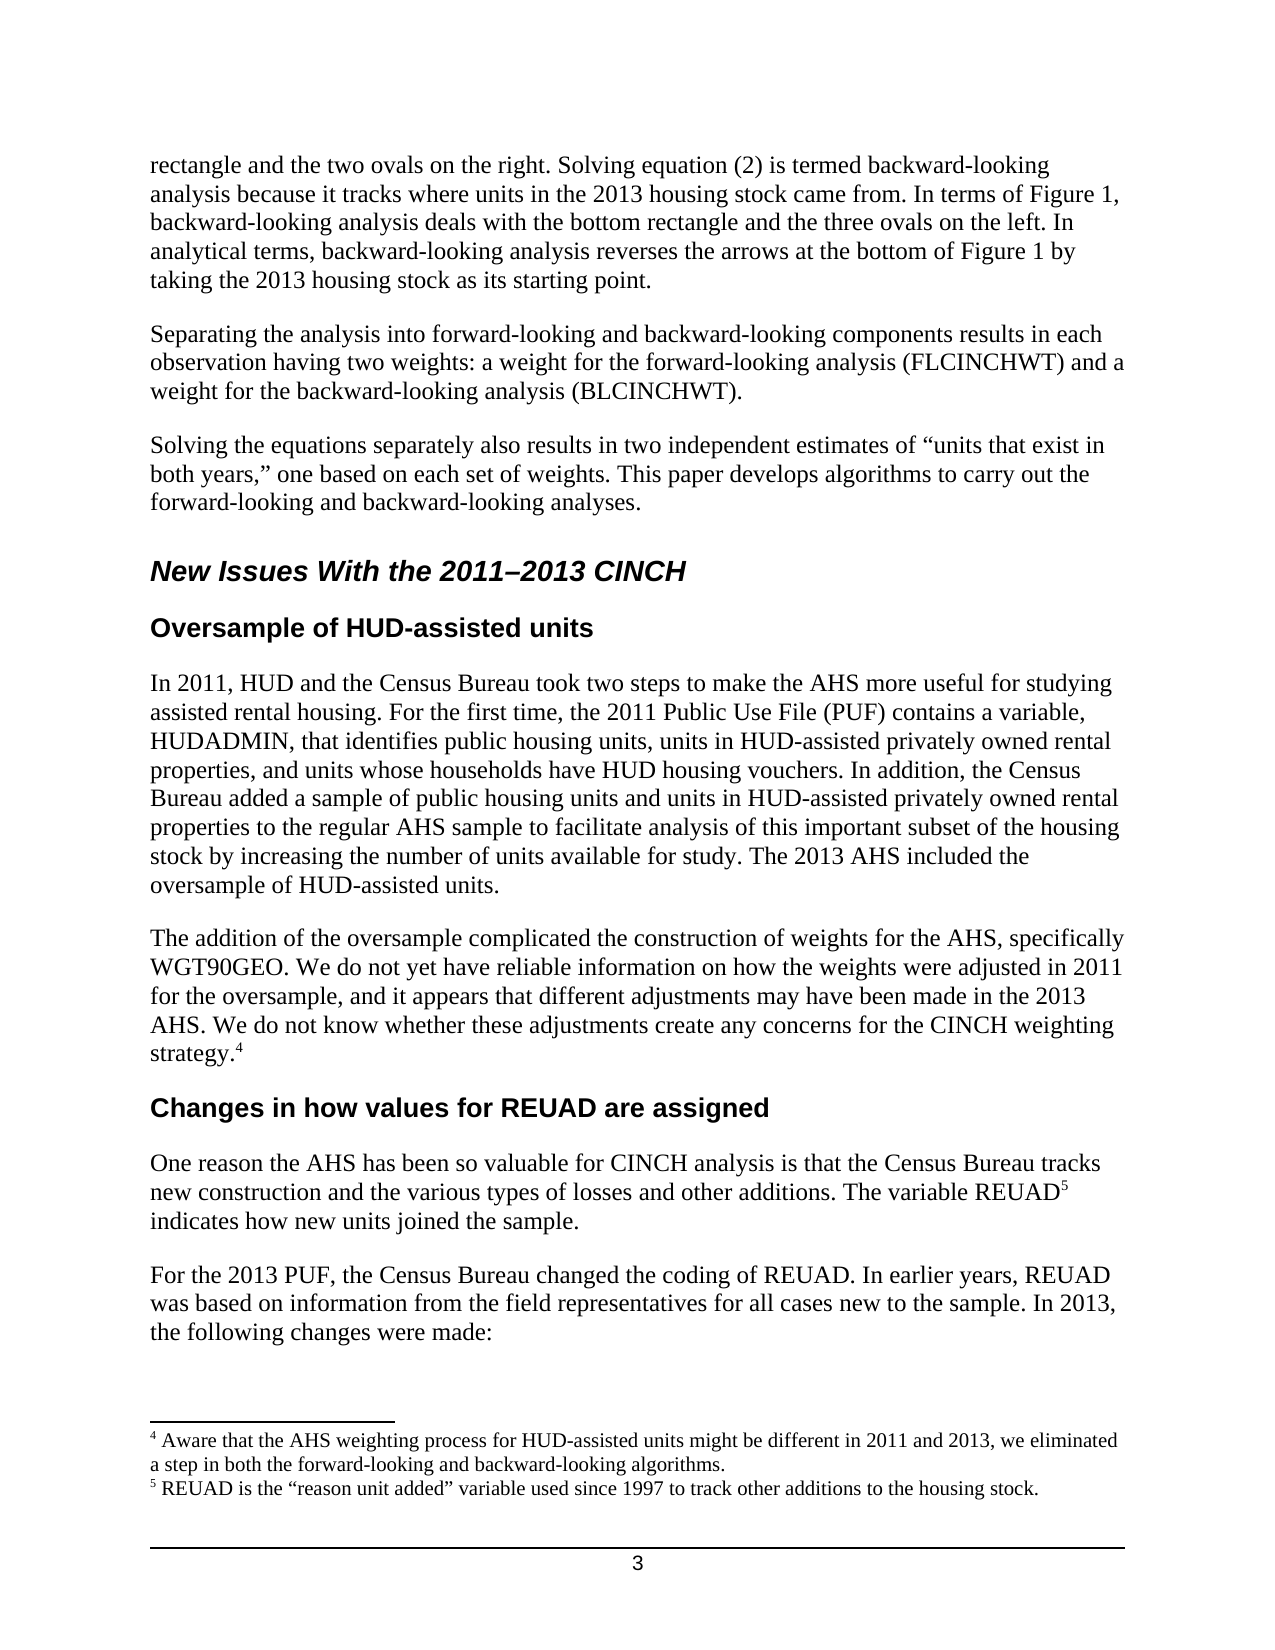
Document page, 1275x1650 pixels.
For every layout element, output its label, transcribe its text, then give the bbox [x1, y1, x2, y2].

text For the 2013 PUF, the Census Bureau changed the coding of REUAD. In earlier years, REUAD was based on information from the field representatives for all cases new to the sample. In 2013, the following changes were made: [150, 1260, 1125, 1346]
text In 2011, HUD and the Census Bureau took two steps to make the AHS more useful for studying assisted rental housing. For the first time, the 2011 Public Use File (PUF) contains a variable, HUDADMIN, that identifies public housing units, units in HUD-assisted privately owned rental properties, and units whose households have HUD housing vouchers. In addition, the Census Bureau added a sample of public housing units and units in HUD-assisted privately owned rental properties to the regular AHS sample to facilitate analysis of this important subset of the housing stock by increasing the number of units available for study. The 2013 AHS included the oversample of HUD-assisted units. [150, 668, 1125, 898]
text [150, 150, 1125, 294]
subtitle Oversample of HUD-assisted units [150, 612, 1125, 643]
text Solving the equations separately also results in two independent estimates of “units that exist in both years,” one based on each set of weights. This paper develops algorithms to carry out the forward-looking and backward-looking analyses. [150, 430, 1125, 516]
text One reason the AHS has been so valuable for CINCH analysis is that the Census Bureau tracks new construction and the various types of losses and other additions. The variable REUAD indicates how new units joined the sample. [150, 1148, 1125, 1235]
subtitle Changes in how values for REUAD are assigned [150, 1092, 1125, 1123]
subtitle New Issues With the 2011–2013 CINCH [150, 554, 1125, 587]
text The addition of the oversample complicated the construction of weights for the AHS, specifically WGT90GEO. We do not yet have reliable information on how the weights were adjusted in 2011 for the oversample, and it appears that different adjustments may have been made in the 2013 AHS. We do not know whether these adjustments create any concerns for the CINCH weighting strategy. [150, 923, 1125, 1067]
text Separating the analysis into forward-looking and backward-looking components results in each observation having two weights: a weight for the forward-looking analysis (FLCINCHWT) and a weight for the backward-looking analysis (BLCINCHWT). [150, 319, 1125, 405]
